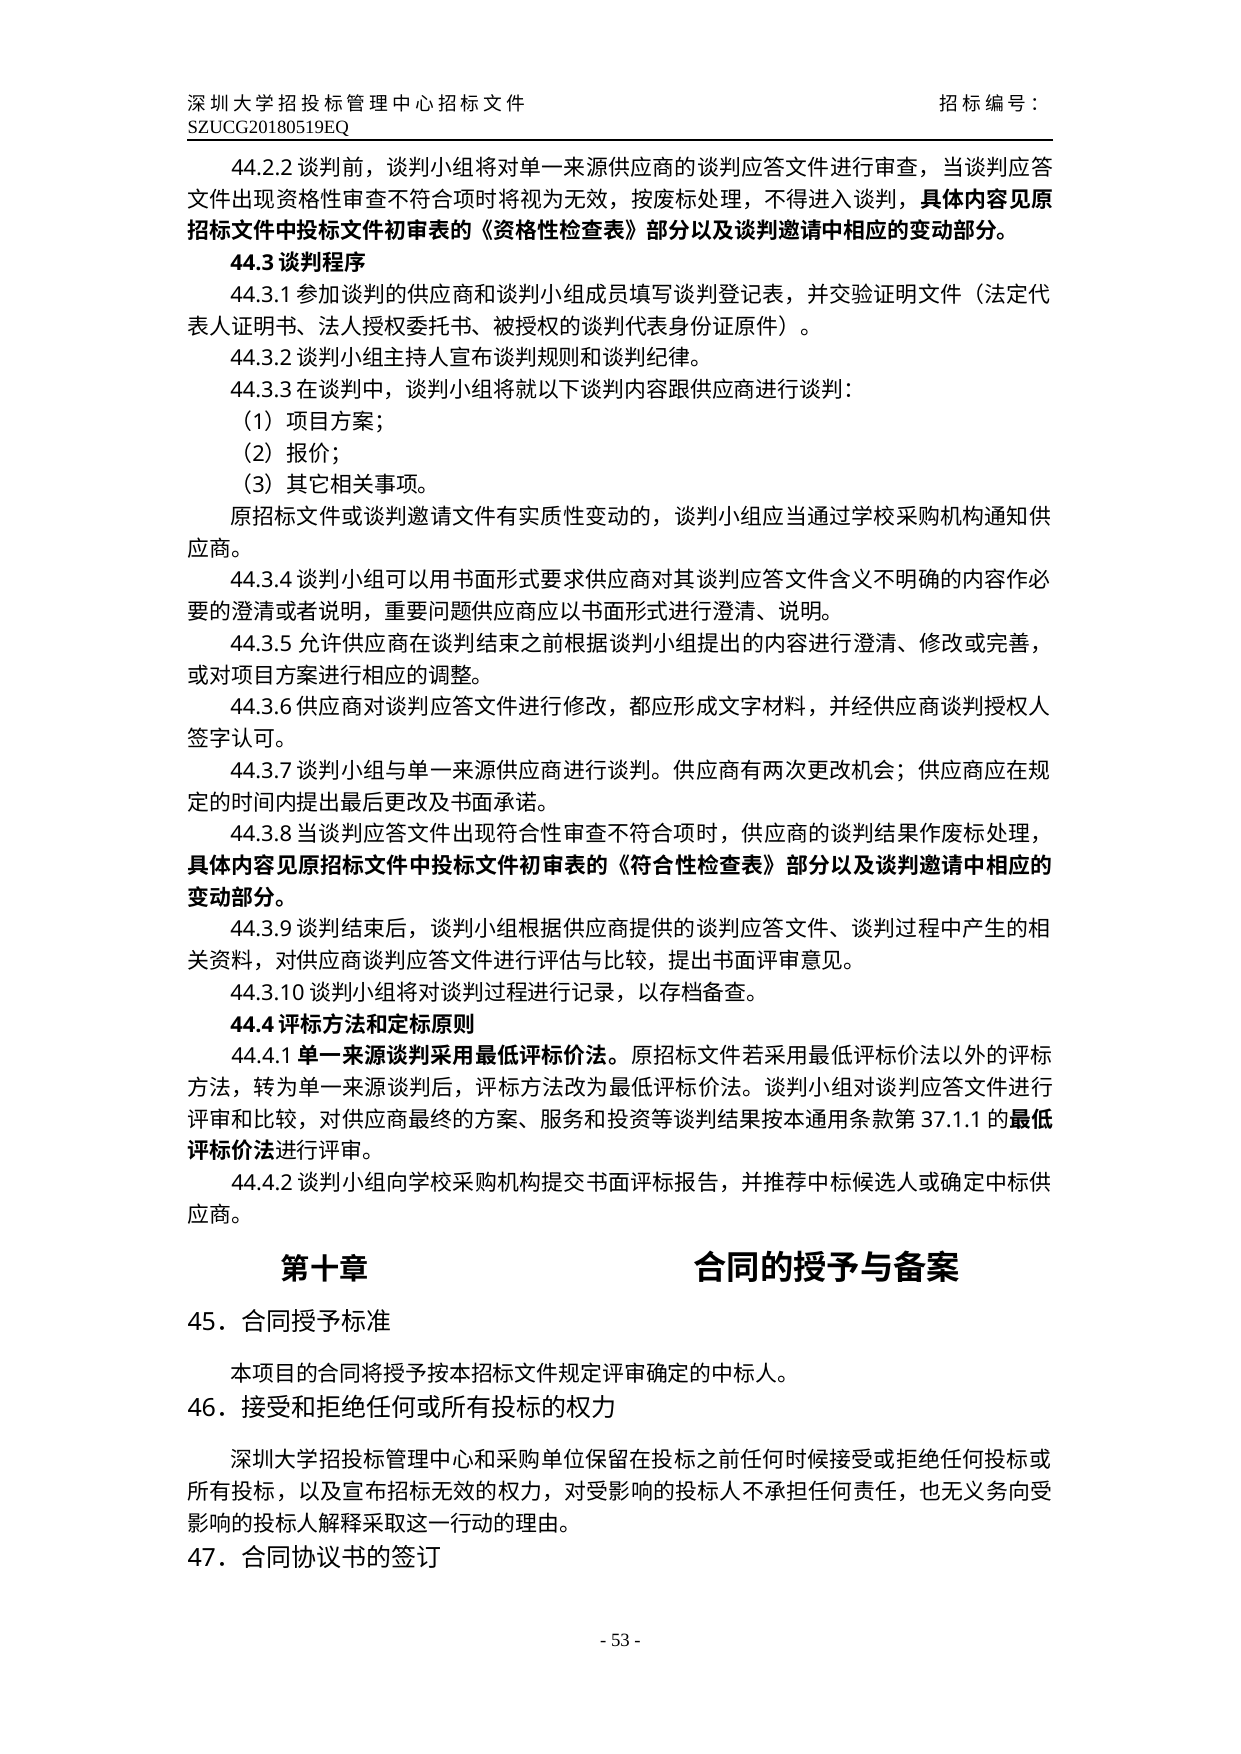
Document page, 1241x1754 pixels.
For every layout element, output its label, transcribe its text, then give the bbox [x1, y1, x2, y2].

text 44.3.1参加谈判的供应商和谈判小组成员填写谈判登记表，并交验证明文件（法定代表人证明书、法人授权委托书、被授权的谈判代表身份证原件）。 [187, 277, 1053, 340]
text 44.3.8当谈判应答文件出现符合性审查不符合项时，供应商的谈判结果作废标处理，具体内容见原招标文件中投标文件初审表的《符合性检查表》部分以及谈判邀请中相应的变动部分。 [187, 816, 1053, 911]
text 深圳大学招投标管理中心和采购单位保留在投标之前任何时候接受或拒绝任何投标或所有投标，以及宣布招标无效的权力，对受影响的投标人不承担任何责任，也无义务向受影响的投标人解释采取这一行动的理由。 [187, 1442, 1053, 1537]
text 44.4评标方法和定标原则 [187, 1007, 1053, 1038]
text （2）报价； [187, 436, 1053, 467]
text 44.3.10谈判小组将对谈判过程进行记录，以存档备查。 [187, 975, 1053, 1007]
text 45．合同授予标准 [187, 1302, 1053, 1338]
text 原招标文件或谈判邀请文件有实质性变动的，谈判小组应当通过学校采购机构通知供应商。 [187, 499, 1053, 562]
text （1）项目方案； [187, 404, 1053, 436]
text 44.3谈判程序 [187, 245, 1053, 277]
text 44.3.9谈判结束后，谈判小组根据供应商提供的谈判应答文件、谈判过程中产生的相关资料，对供应商谈判应答文件进行评估与比较，提出书面评审意见。 [187, 911, 1053, 975]
text 44.3.2谈判小组主持人宣布谈判规则和谈判纪律。 [187, 340, 1053, 372]
text 44.3.5 允许供应商在谈判结束之前根据谈判小组提出的内容进行澄清、修改或完善，或对项目方案进行相应的调整。 [187, 626, 1053, 689]
text 44.4.1单一来源谈判采用最低评标价法。原招标文件若采用最低评标价法以外的评标方法，转为单一来源谈判后，评标方法改为最低评标价法。谈判小组对谈判应答文件进行评审和比较，对供应商最终的方案、服务和投资等谈判结果按本通用条款第37.1.1的最低评标价法进行评审。 [187, 1038, 1053, 1165]
list 合同的授予与备案 [187, 1241, 1053, 1289]
text 44.4.2谈判小组向学校采购机构提交书面评标报告，并推荐中标候选人或确定中标供应商。 [187, 1165, 1053, 1229]
text 47．合同协议书的签订 [187, 1537, 1053, 1573]
text 本项目的合同将授予按本招标文件规定评审确定的中标人。 [187, 1356, 1053, 1388]
text 44.3.3在谈判中，谈判小组将就以下谈判内容跟供应商进行谈判： [187, 372, 1053, 404]
text 44.3.7谈判小组与单一来源供应商进行谈判。供应商有两次更改机会；供应商应在规定的时间内提出最后更改及书面承诺。 [187, 753, 1053, 816]
text （3）其它相关事项。 [187, 467, 1053, 499]
text 44.3.4谈判小组可以用书面形式要求供应商对其谈判应答文件含义不明确的内容作必要的澄清或者说明，重要问题供应商应以书面形式进行澄清、说明。 [187, 562, 1053, 626]
text 44.3.6供应商对谈判应答文件进行修改，都应形成文字材料，并经供应商谈判授权人签字认可。 [187, 689, 1053, 753]
text 44.2.2谈判前，谈判小组将对单一来源供应商的谈判应答文件进行审查，当谈判应答文件出现资格性审查不符合项时将视为无效，按废标处理，不得进入谈判，具体内容见原招标文件中投标文件初审表的《资格性检查表》部分以及谈判邀请中相应的变动部分。 [187, 150, 1053, 245]
text 46．接受和拒绝任何或所有投标的权力 [187, 1388, 1053, 1424]
